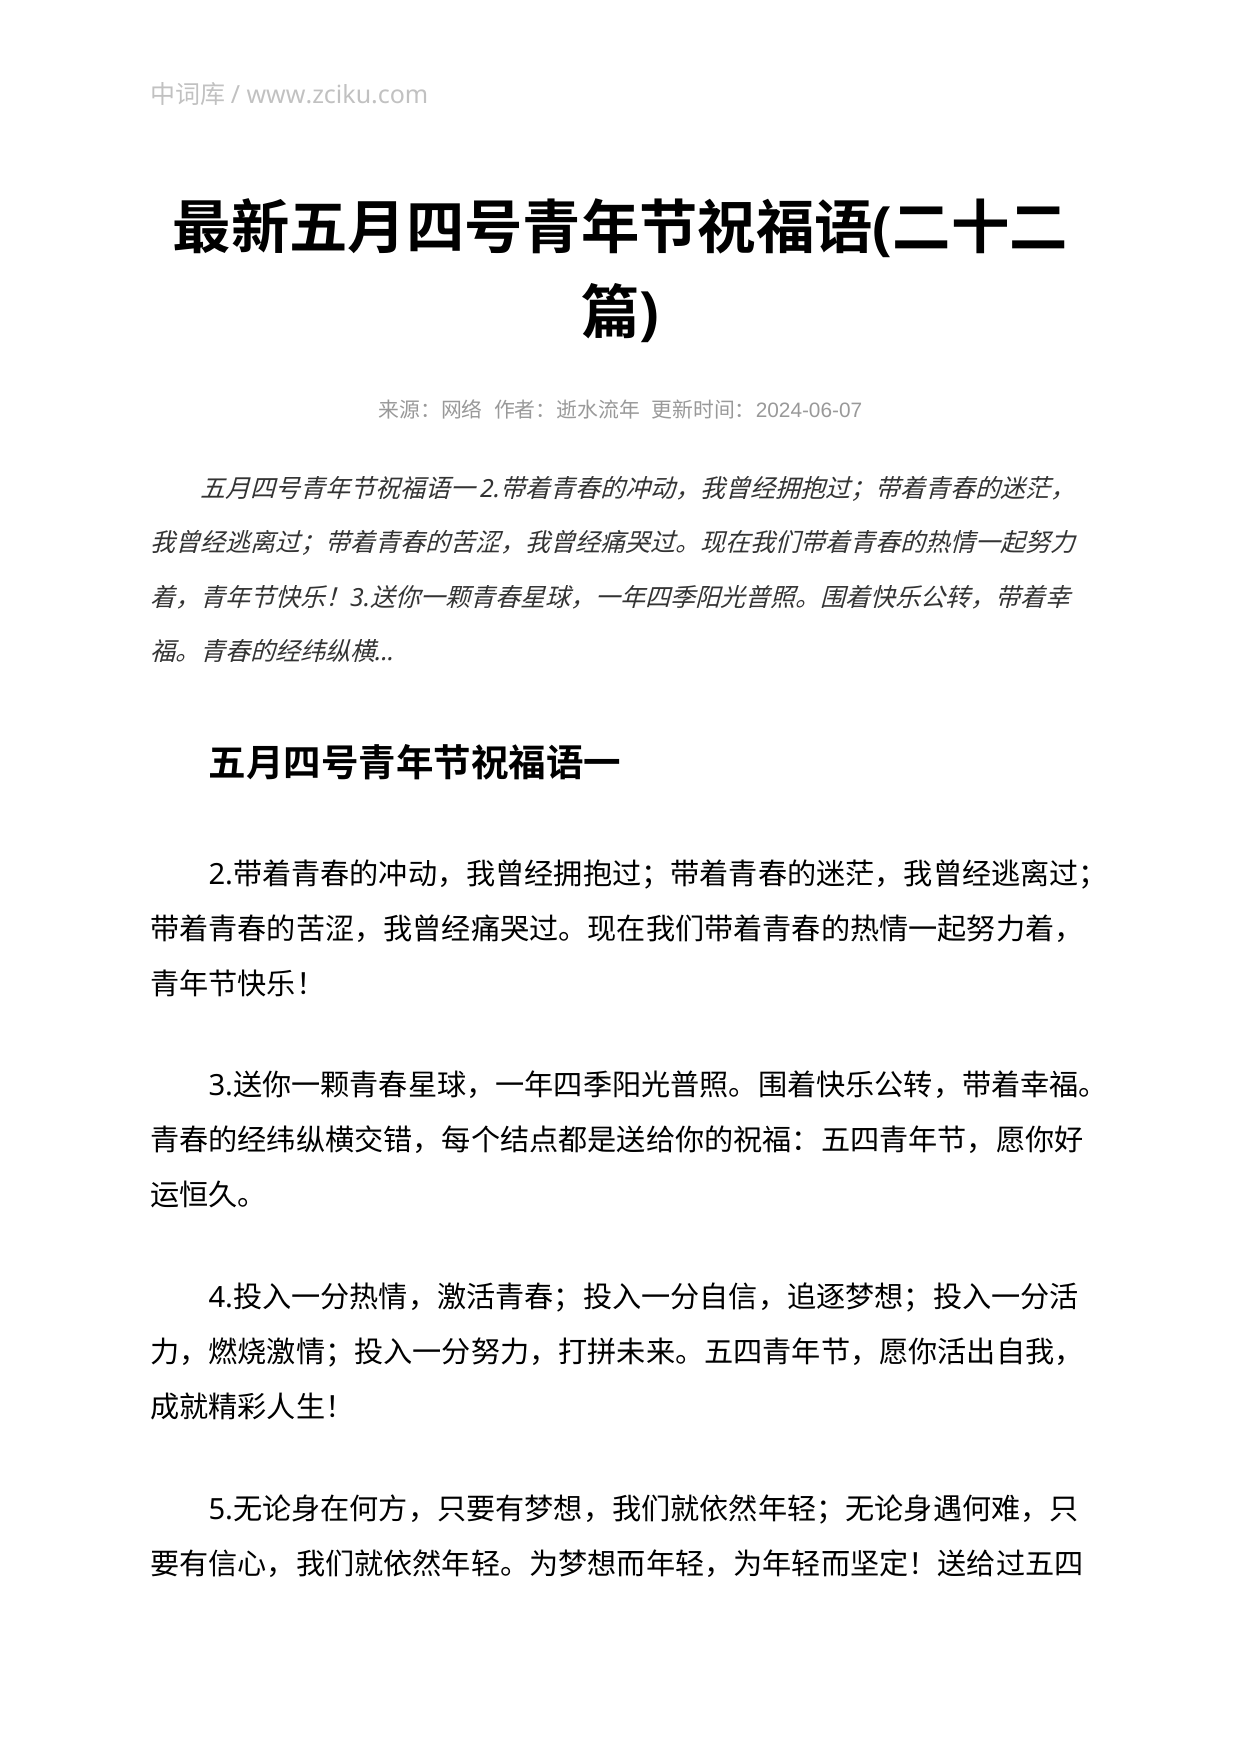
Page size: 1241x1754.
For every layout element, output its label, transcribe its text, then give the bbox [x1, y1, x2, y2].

text 3.送你一颗青春星球，一年四季阳光普照。围着快乐公转，带着幸福。青春的经纬纵横交错，每个结点都是送给你的祝福：五四青年节，愿你好运恒久。 [150, 1062, 1090, 1214]
text 2.带着青春的冲动，我曾经拥抱过；带着青春的迷茫，我曾经逃离过；带着青春的苦涩，我曾经痛哭过。现在我们带着青春的热情一起努力着，青年节快乐！ [150, 850, 1090, 1002]
text 五月四号青年节祝福语一 [150, 733, 1090, 787]
text 五月四号青年节祝福语一2.带着青春的冲动，我曾经拥抱过；带着青春的迷茫，我曾经逃离过；带着青春的苦涩，我曾经痛哭过。现在我们带着青春的热情一起努力着，青年节快乐！3.送你一颗青春星球，一年四季阳光普照。围着快乐公转，带着幸福。青春的经纬纵横... [150, 468, 1090, 668]
subtitle 最新五月四号青年节祝福语(二十二篇) [150, 181, 1090, 351]
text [150, 1485, 1090, 1583]
text 4.投入一分热情，激活青春；投入一分自信，追逐梦想；投入一分活力，燃烧激情；投入一分努力，打拼未来。五四青年节，愿你活出自我，成就精彩人生！ [150, 1274, 1090, 1426]
text 来源：网络 作者：逝水流年 更新时间：2024-06-07 [150, 398, 1090, 422]
